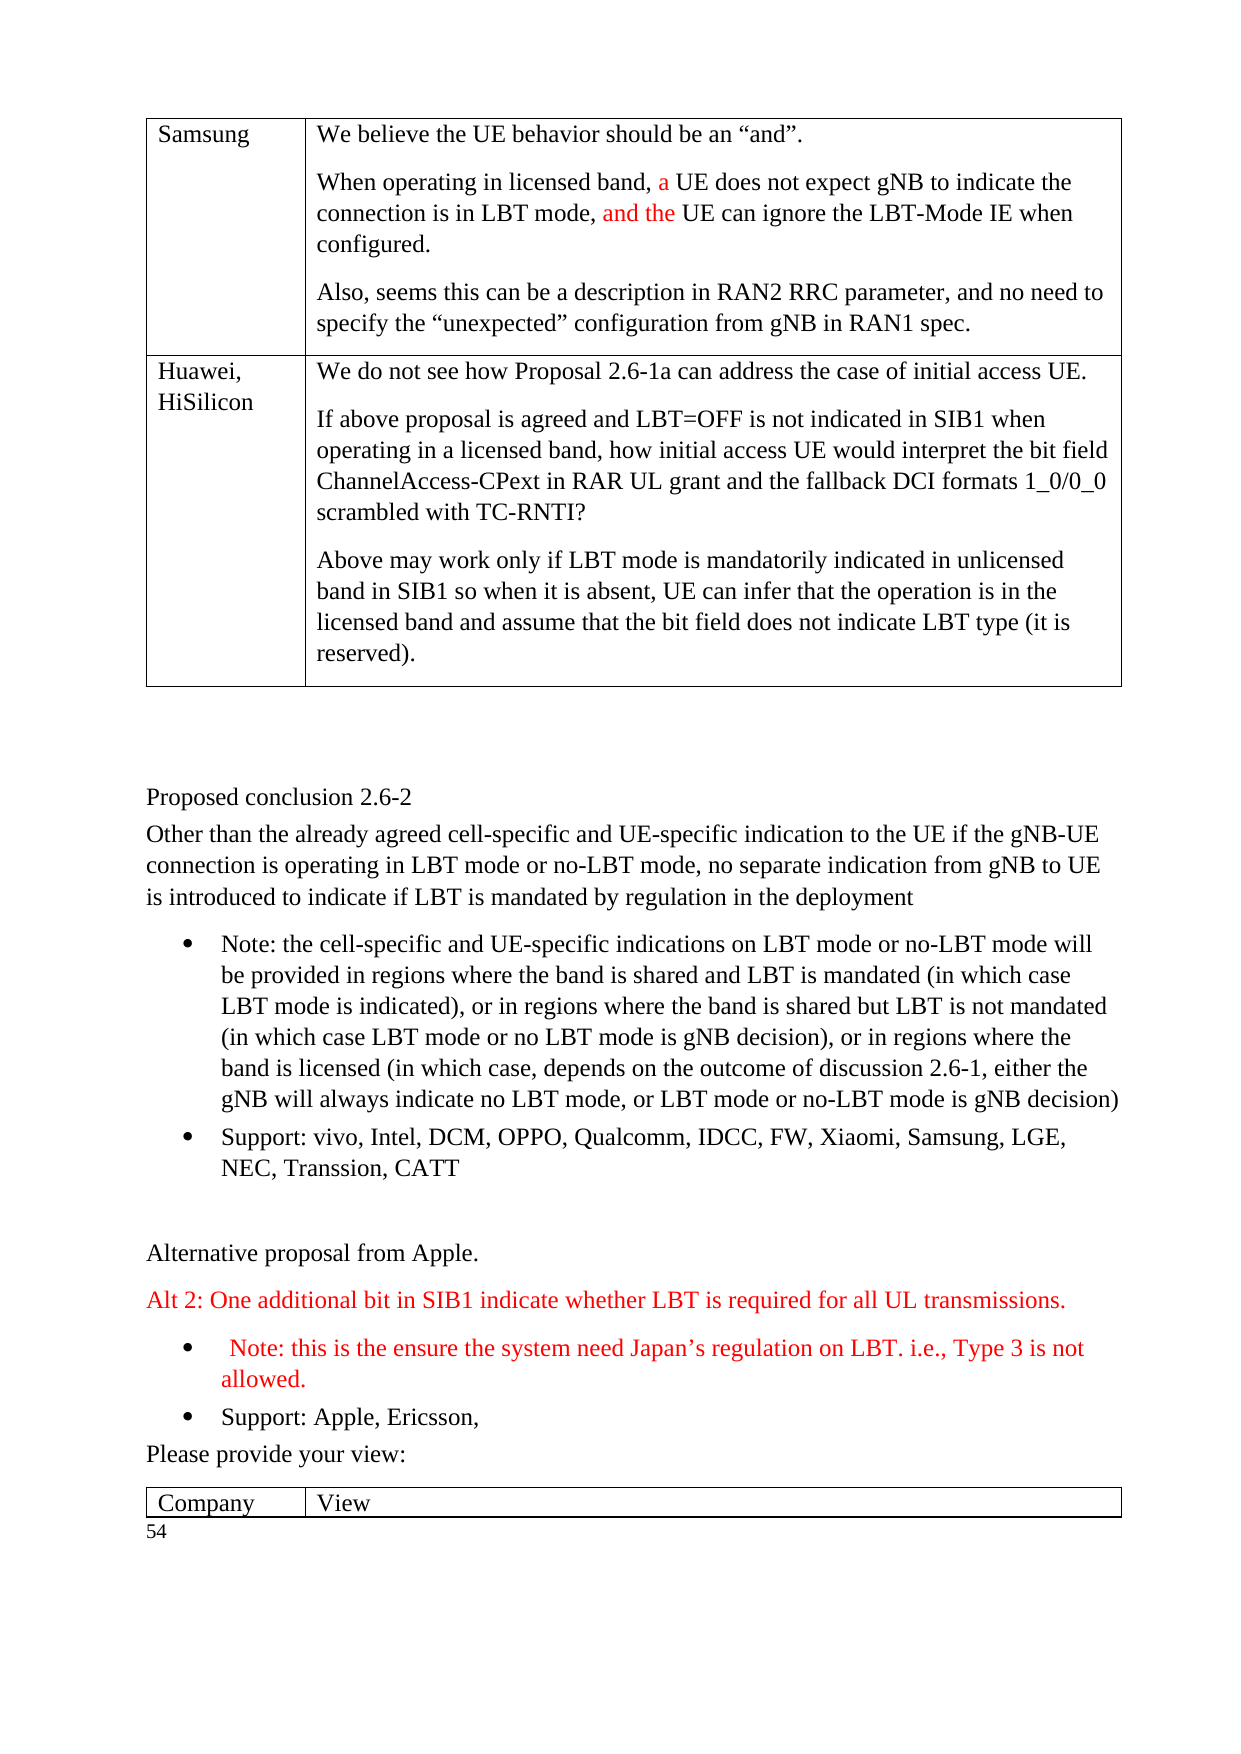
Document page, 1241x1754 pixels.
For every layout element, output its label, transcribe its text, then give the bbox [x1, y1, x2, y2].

text Please provide your view: [146, 1439, 1122, 1468]
table_cell Samsung [147, 119, 305, 355]
text Proposed conclusion 2.6-2 [146, 782, 1122, 811]
list Support: Apple, Ericsson, [183, 1402, 1122, 1430]
text Other than the already agreed cell-specific and UE-specific indication to the UE if the gNB-UE connection is operating in LBT mode or no-LBT mode, no separate indication from gNB to UE is introduced to indicate if LBT is mandated by regulation in the deployment [146, 819, 1122, 910]
list Note: the cell-specific and UE-specific indications on LBT mode or no-LBT mode will be provided in regions where the band is shared and LBT is mandated (in which case LBT mode is indicated), or in regions where the band is shared but LBT is not mandated (in which case LBT mode or no LBT mode is gNB decision), or in regions where the band is licensed (in which case, depends on the outcome of discussion 2.6-1, either the gNB will always indicate no LBT mode, or LBT mode or no-LBT mode is gNB decision) [183, 929, 1122, 1113]
table_cell We believe the UE behavior should be an “and”. When operating in licensed band, a UE does not expect gNB to indicate the connection is in LBT mode, and the UE can ignore the LBT-Mode IE when configured. Also, seems this can be a description in RAN2 RRC parameter, and no need to specify the “unexpected” configuration from gNB in RAN1 spec. [306, 119, 1121, 355]
table_header View [306, 1488, 1121, 1516]
table_cell We do not see how Proposal 2.6-1a can address the case of initial access UE. If above proposal is agreed and LBT=OFF is not indicated in SIB1 when operating in a licensed band, how initial access UE would interpret the bit field ChannelAccess-CPext in RAR UL grant and the fallback DCI formats 1_0/0_0 scrambled with TC-RNTI? Above may work only if LBT mode is mandatorily indicated in unlicensed band in SIB1 so when it is absent, UE can infer that the operation is in the licensed band and assume that the bit field does not indicate LBT type (it is reserved). [306, 356, 1121, 686]
text Alt 2: One additional bit in SIB1 indicate whether LBT is required for all UL transmissions. [146, 1286, 1122, 1314]
list Note: this is the ensure the system need Japan’s regulation on LBT. i.e., Type 3 is not allowed. [183, 1333, 1122, 1393]
list Support: vivo, Intel, DCM, OPPO, Qualcomm, IDCC, FW, Xiaomi, Samsung, LGE, NEC, Transsion, CATT [183, 1122, 1122, 1182]
text Alternative proposal from Apple. [146, 1238, 1122, 1267]
table_header Company [147, 1488, 305, 1516]
table_cell Huawei, HiSilicon [147, 356, 305, 686]
